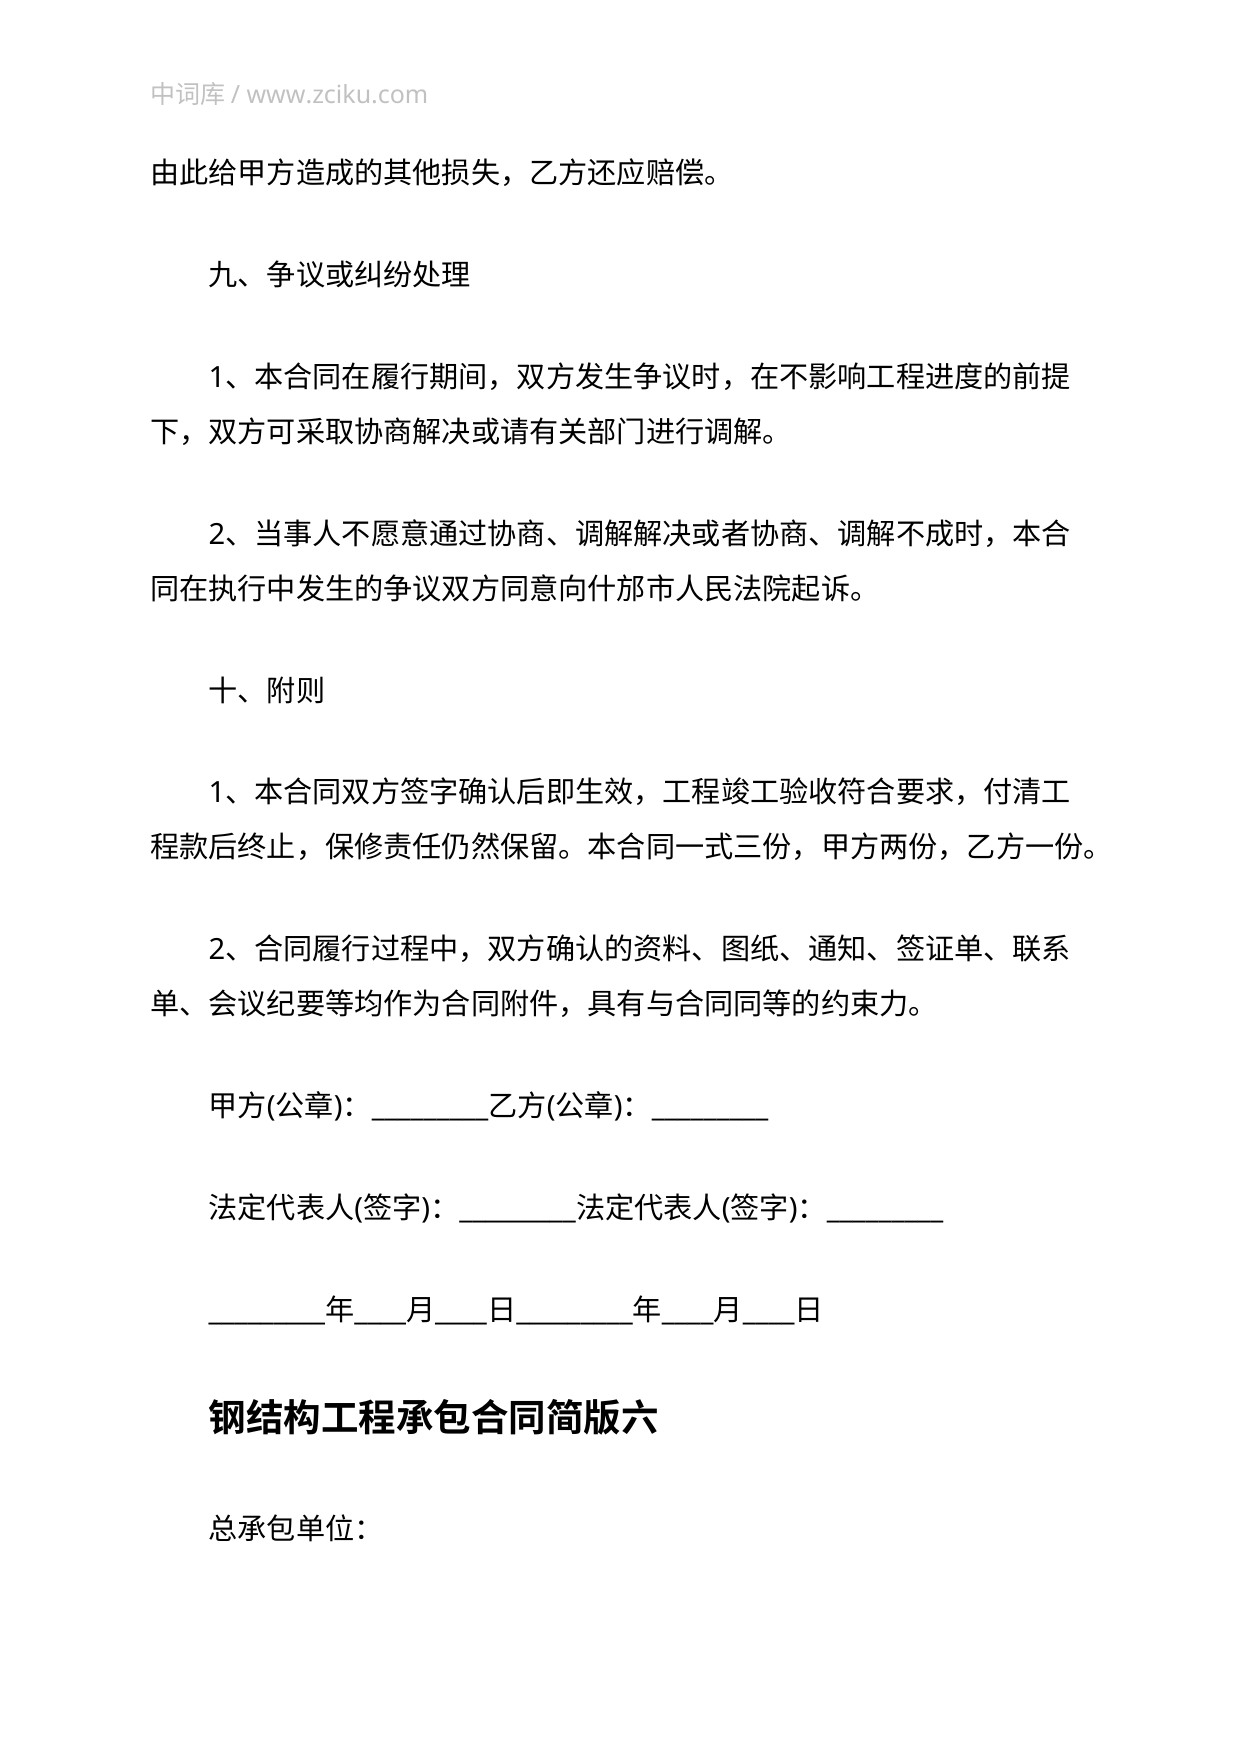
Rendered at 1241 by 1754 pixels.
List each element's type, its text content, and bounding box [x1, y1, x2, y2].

text 十、附则 [150, 667, 1090, 709]
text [150, 150, 1090, 192]
text 总承包单位： [150, 1506, 1090, 1548]
text 1、本合同在履行期间，双方发生争议时，在不影响工程进度的前提下，双方可采取协商解决或请有关部门进行调解。 [150, 353, 1090, 451]
text 法定代表人(签字)：_________法定代表人(签字)：_________ [150, 1184, 1090, 1227]
text 钢结构工程承包合同简版六 [150, 1388, 1090, 1443]
text 2、当事人不愿意通过协商、调解解决或者协商、调解不成时，本合同在执行中发生的争议双方同意向什邡市人民法院起诉。 [150, 510, 1090, 608]
text _________年____月____日_________年____月____日 [150, 1286, 1090, 1329]
text 2、合同履行过程中，双方确认的资料、图纸、通知、签证单、联系单、会议纪要等均作为合同附件，具有与合同同等的约束力。 [150, 926, 1090, 1023]
text 1、本合同双方签字确认后即生效，工程竣工验收符合要求，付清工程款后终止，保修责任仍然保留。本合同一式三份，甲方两份，乙方一份。 [150, 769, 1090, 866]
text 九、争议或纠纷处理 [150, 252, 1090, 294]
text 甲方(公章)：_________乙方(公章)：_________ [150, 1082, 1090, 1125]
